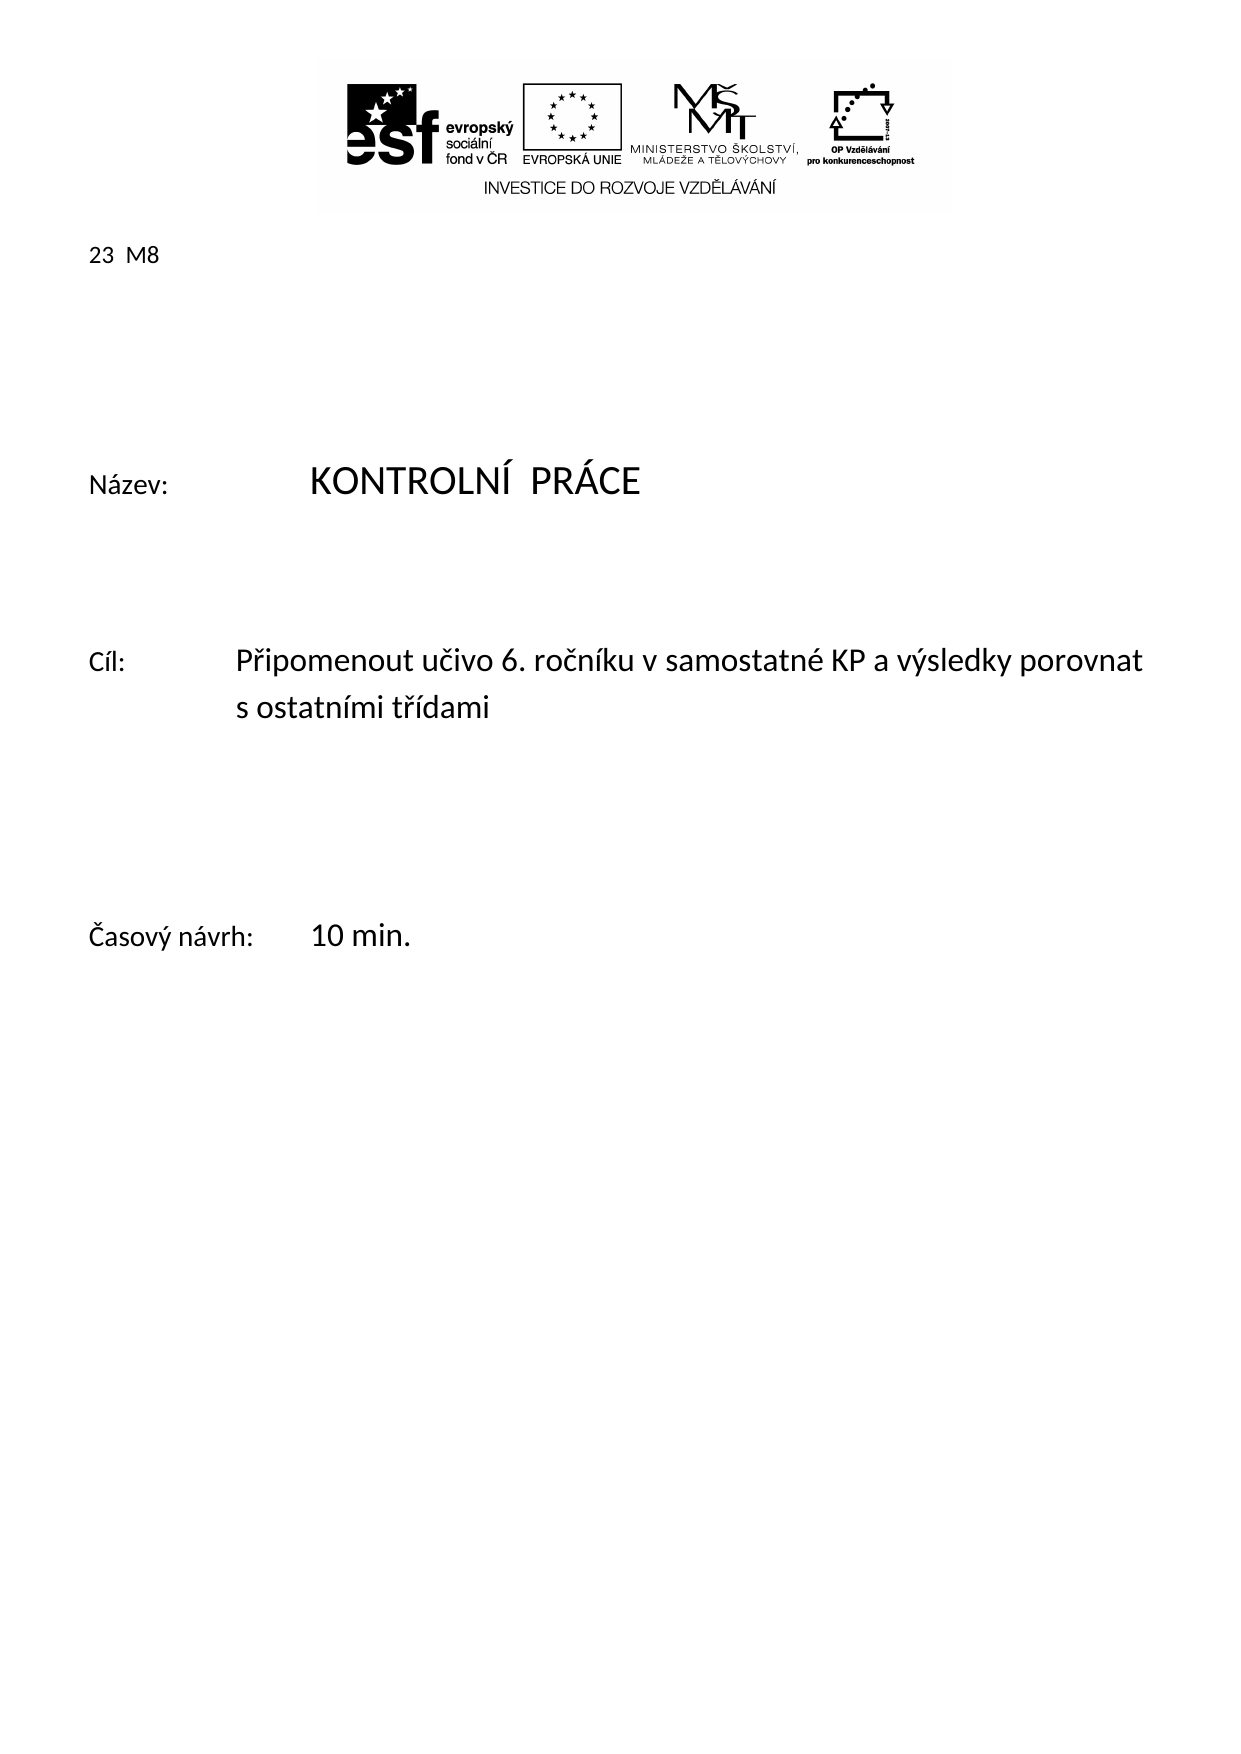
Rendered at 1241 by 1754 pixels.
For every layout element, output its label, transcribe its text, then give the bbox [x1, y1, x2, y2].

text 23 M8 [89, 239, 1181, 269]
text Název: KONTROLNÍ PRÁCE [89, 454, 1181, 504]
text Cíl: Připomenout učivo 6. ročníku v samostatné KP a výsledky porovnat s ostatními třídami [89, 639, 1181, 727]
picture [317, 58, 953, 214]
text Časový návrh: 10 min. [89, 914, 1181, 955]
